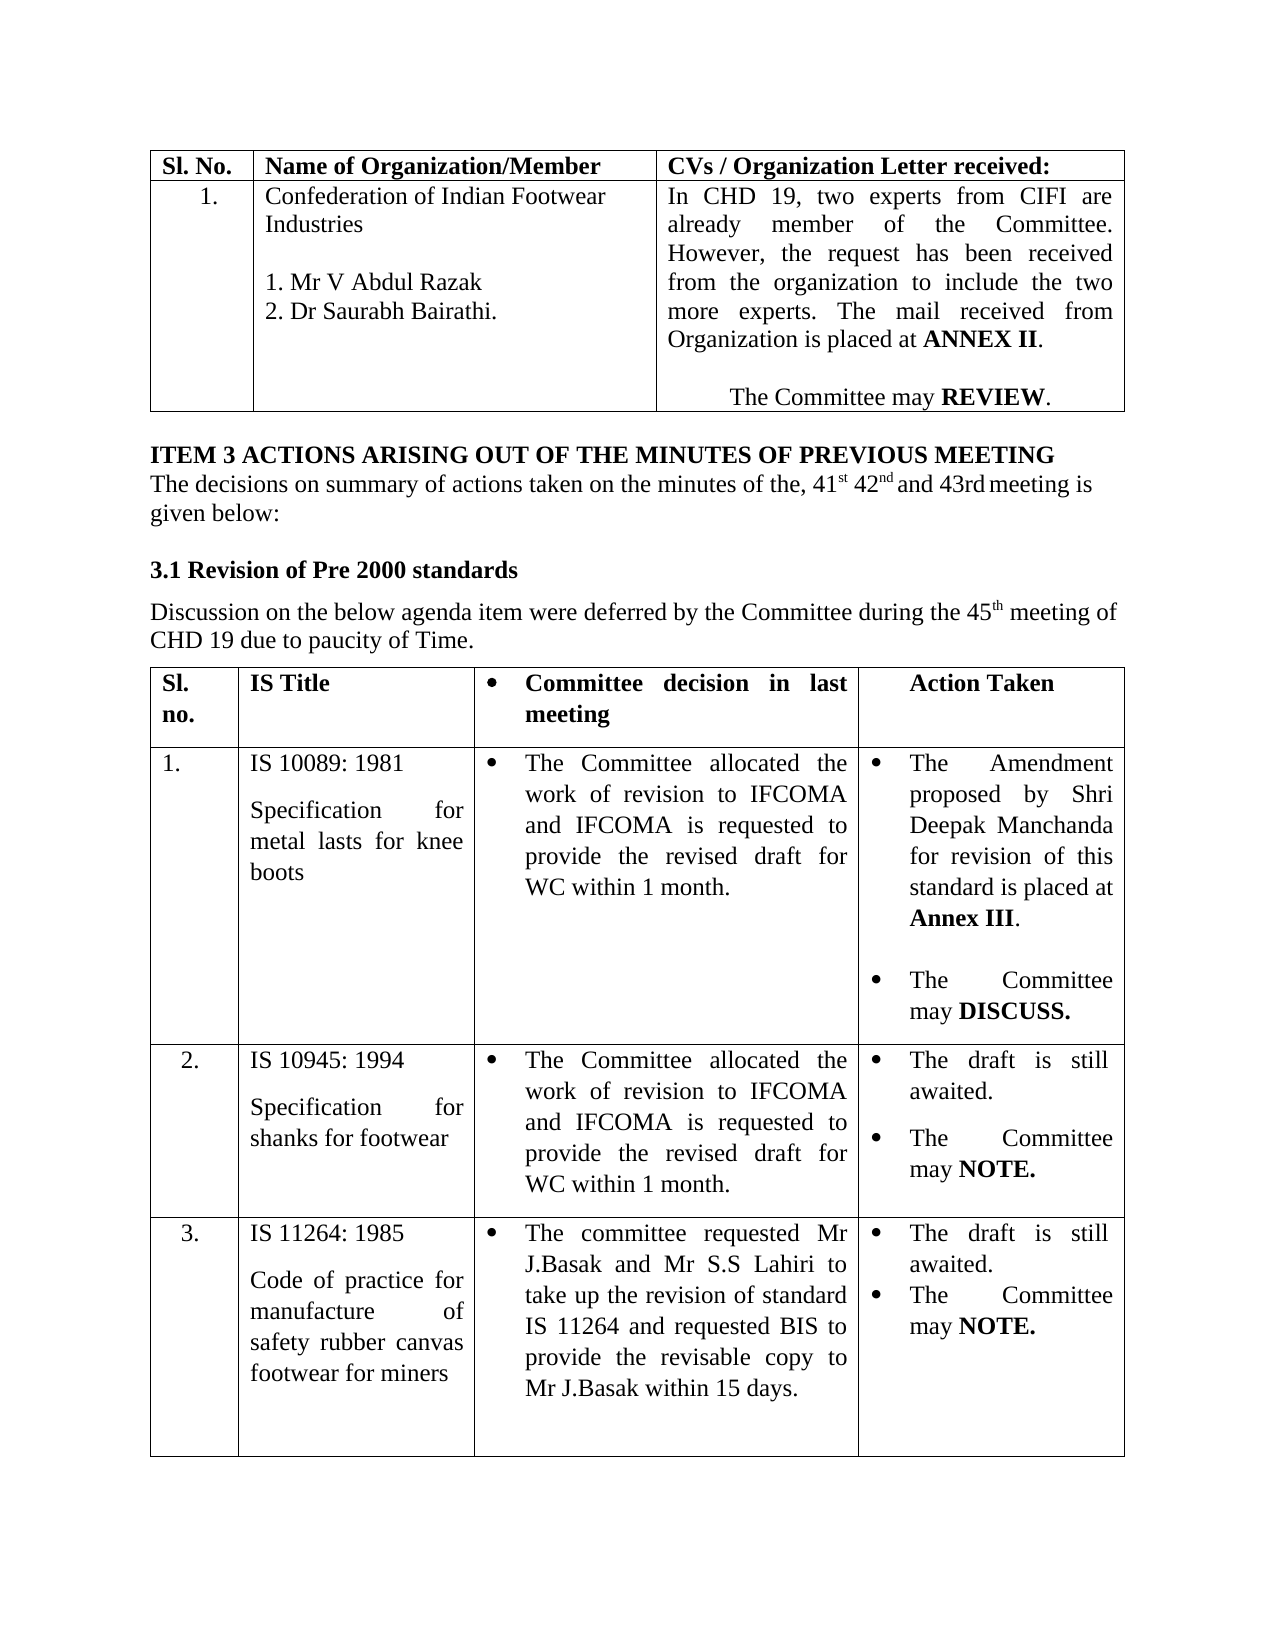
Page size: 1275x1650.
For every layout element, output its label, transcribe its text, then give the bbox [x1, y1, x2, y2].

table_cell The Amendment proposed by Shri Deepak Manchanda for revision of this standard is placed at Annex III. The Committee may DISCUSS. [859, 748, 1124, 1044]
table_header Sl. no. [151, 668, 238, 747]
table_cell The Committee allocated the work of revision to IFCOMA and IFCOMA is requested to provide the revised draft for WC within 1 month. [475, 748, 858, 1044]
table_cell Confederation of Indian Footwear Industries 1. Mr V Abdul Razak 2. Dr Saurabh Bairathi. [254, 181, 656, 411]
table_header Committee decision in last meeting [475, 668, 858, 747]
table_cell [151, 181, 253, 411]
table_cell The draft is still awaited. The Committee may NOTE. [859, 1045, 1124, 1217]
table_cell IS 10945: 1994 Specification for shanks for footwear [239, 1045, 474, 1217]
table_cell The draft is still awaited. The Committee may NOTE. [859, 1218, 1124, 1456]
text Discussion on the below agenda item were deferred by the Committee during the 45th meeting of CHD 19 due to paucity of Time. [150, 597, 1125, 654]
table_cell IS 11264: 1985 Code of practice for manufacture of safety rubber canvas footwear for miners [239, 1218, 474, 1456]
table_header CVs / Organization Letter received: [657, 151, 1124, 180]
table_header Name of Organization/Member [254, 151, 656, 180]
table_header IS Title [239, 668, 474, 747]
table_cell The committee requested Mr J.Basak and Mr S.S Lahiri to take up the revision of standard IS 11264 and requested BIS to provide the revisable copy to Mr J.Basak within 15 days. [475, 1218, 858, 1456]
table_header Action Taken [859, 668, 1124, 747]
table_cell [151, 1218, 238, 1456]
table_cell [151, 748, 238, 1044]
table_cell IS 10089: 1981 Specification for metal lasts for knee boots [239, 748, 474, 1044]
table_cell In CHD 19, two experts from CIFI are already member of the Committee. However, the request has been received from the organization to include the two more experts. The mail received from Organization is placed at ANNEX II. The Committee may REVIEW. [657, 181, 1124, 411]
table_cell [151, 1045, 238, 1217]
text ITEM 3 ACTIONS ARISING OUT OF THE MINUTES OF PREVIOUS MEETING [150, 441, 1125, 469]
text 3.1 Revision of Pre 2000 standards [150, 556, 1125, 584]
table_header Sl. No. [151, 151, 253, 180]
text The decisions on summary of actions taken on the minutes of the, 41st 42nd and 43rd meeting is given below: [150, 469, 1125, 527]
table_cell The Committee allocated the work of revision to IFCOMA and IFCOMA is requested to provide the revised draft for WC within 1 month. [475, 1045, 858, 1217]
